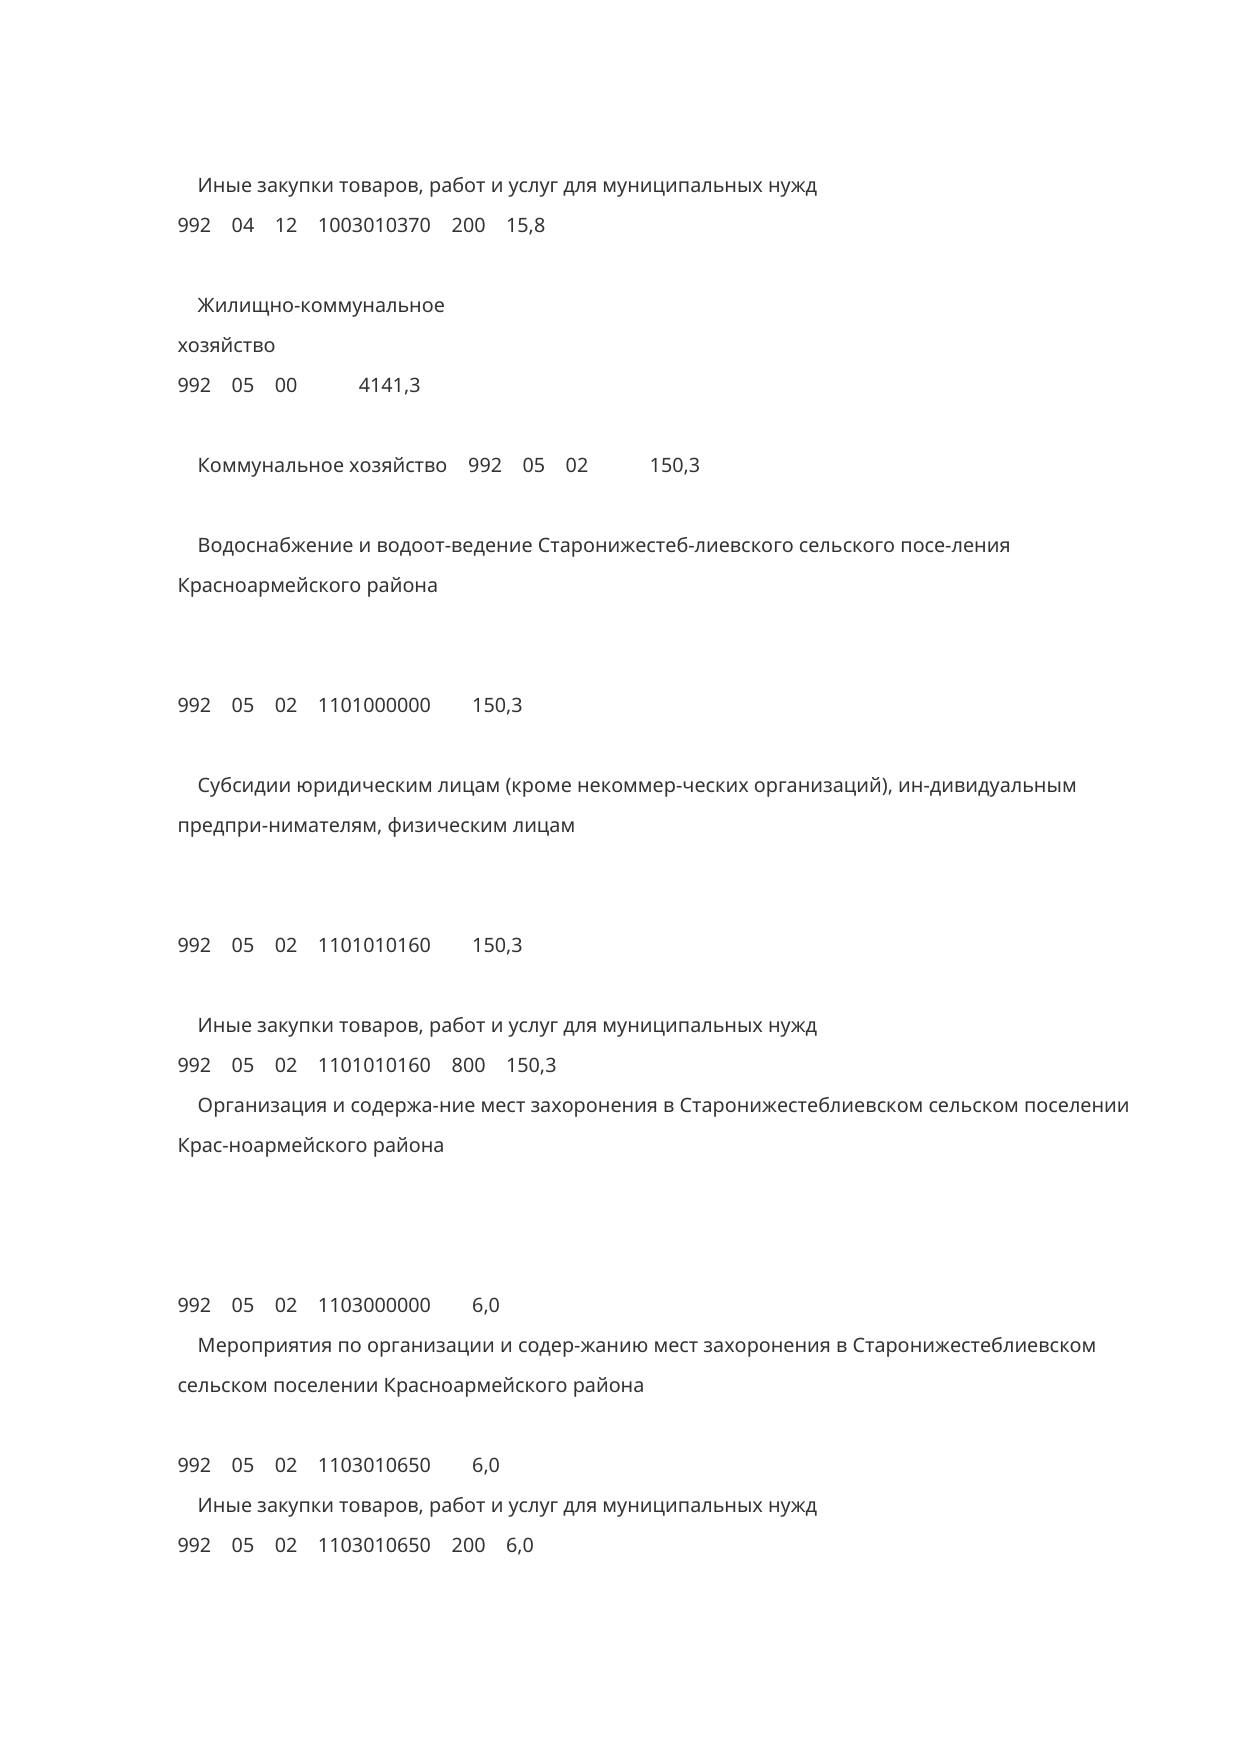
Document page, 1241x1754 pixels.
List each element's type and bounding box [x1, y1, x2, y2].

text [177, 118, 1152, 1598]
